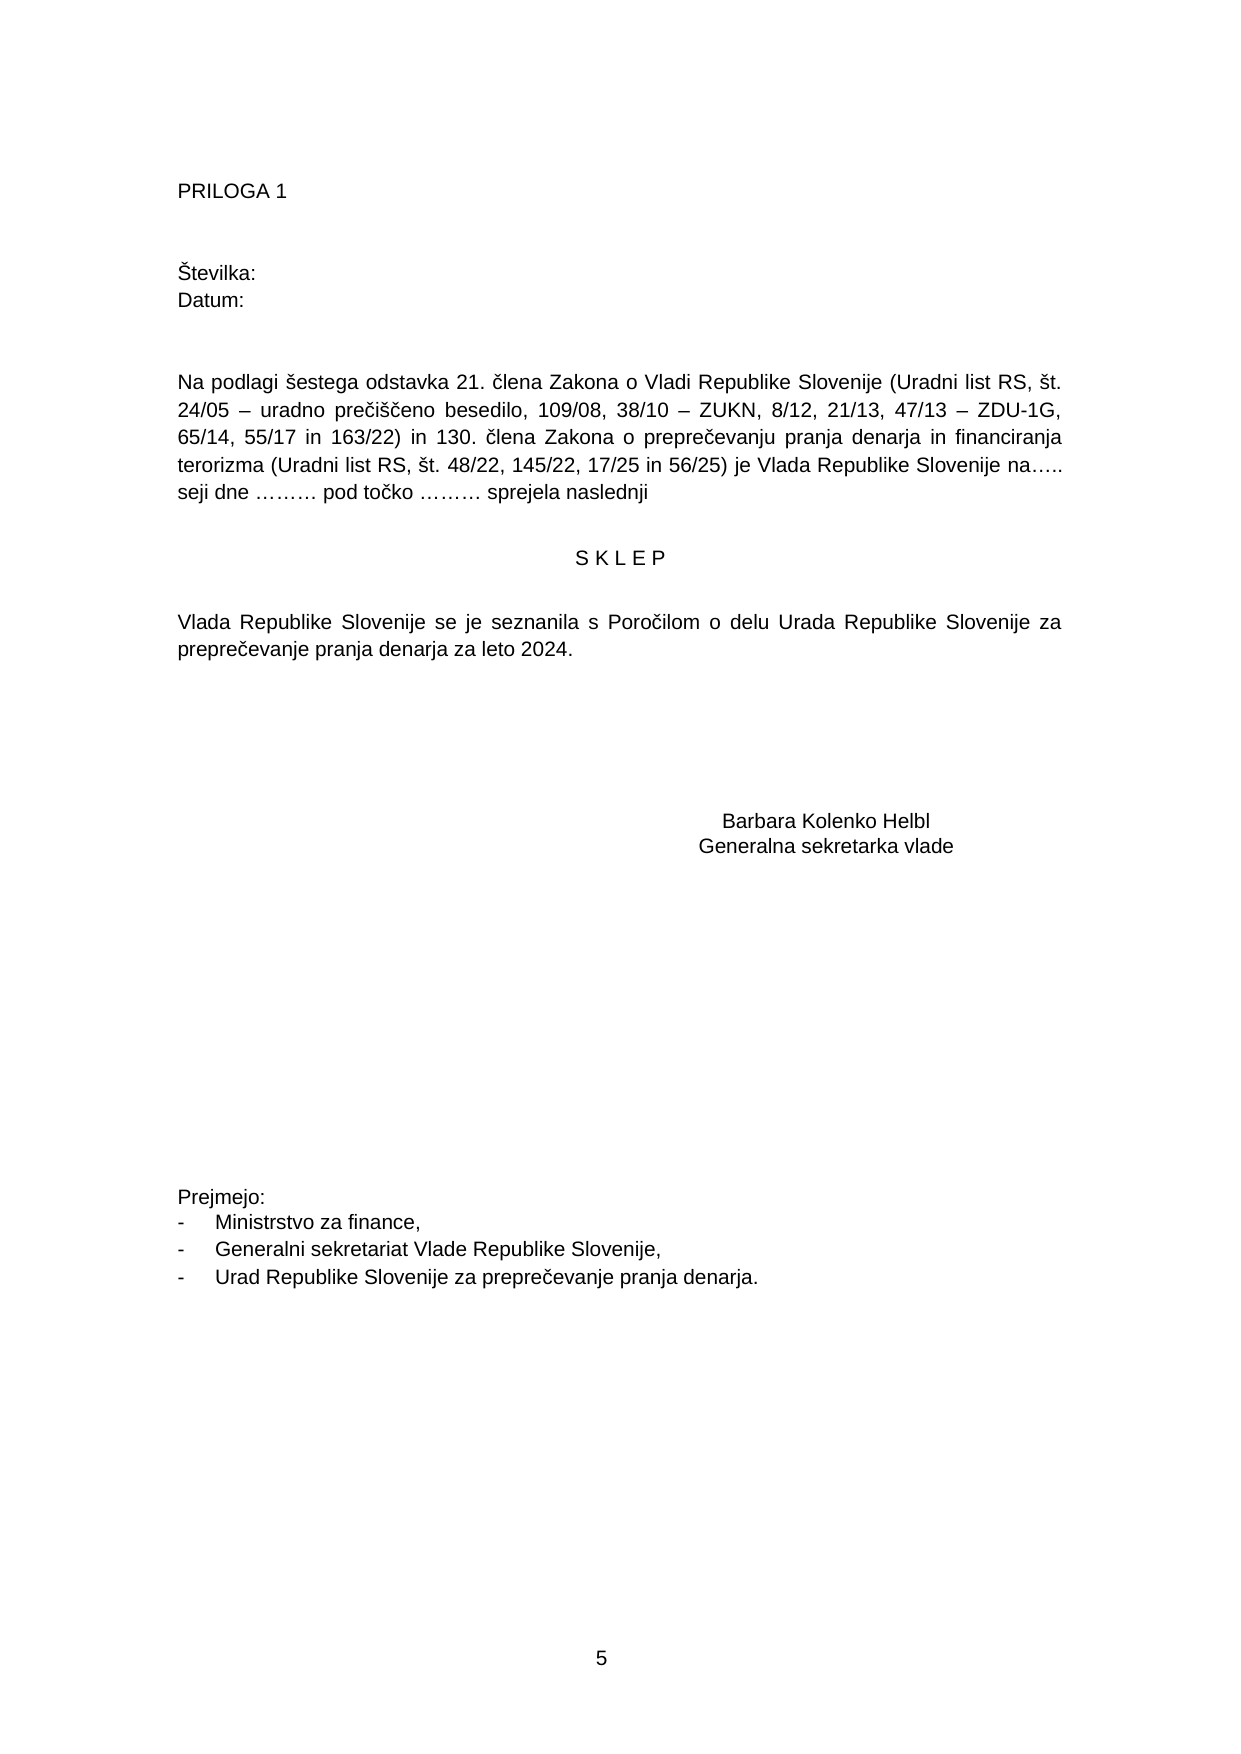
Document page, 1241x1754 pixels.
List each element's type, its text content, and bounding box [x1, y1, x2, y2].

text PRILOGA 1 [177, 177, 1063, 204]
text Na podlagi šestega odstavka 21. člena Zakona o Vladi Republike Slovenije (Uradni list RS, št. 24/05 – uradno prečiščeno besedilo, 109/08, 38/10 – ZUKN, 8/12, 21/13, 47/13 – ZDU-1G, 65/14, 55/17 in 163/22) in 130. člena Zakona o preprečevanju pranja denarja in financiranja terorizma (Uradni list RS, št. 48/22, 145/22, 17/25 in 56/25) je Vlada Republike Slovenije na….. seji dne ……… pod točko ……… sprejela naslednji [177, 370, 1063, 504]
text Datum: [177, 286, 1063, 313]
list Urad Republike Slovenije za preprečevanje pranja denarja. [177, 1265, 1063, 1289]
text S K L E P [177, 545, 1063, 570]
text Barbara Kolenko Helbl [597, 807, 1056, 834]
text Številka: [177, 258, 1063, 286]
list Ministrstvo za finance, [177, 1210, 1063, 1234]
list Generalni sekretariat Vlade Republike Slovenije, [177, 1237, 1063, 1261]
text Generalna sekretarka vlade [597, 834, 1056, 858]
text Vlada Republike Slovenije se je seznanila s Poročilom o delu Urada Republike Slovenije za preprečevanje pranja denarja za leto 2024. [177, 609, 1063, 661]
text Prejmejo: [177, 1183, 1063, 1210]
